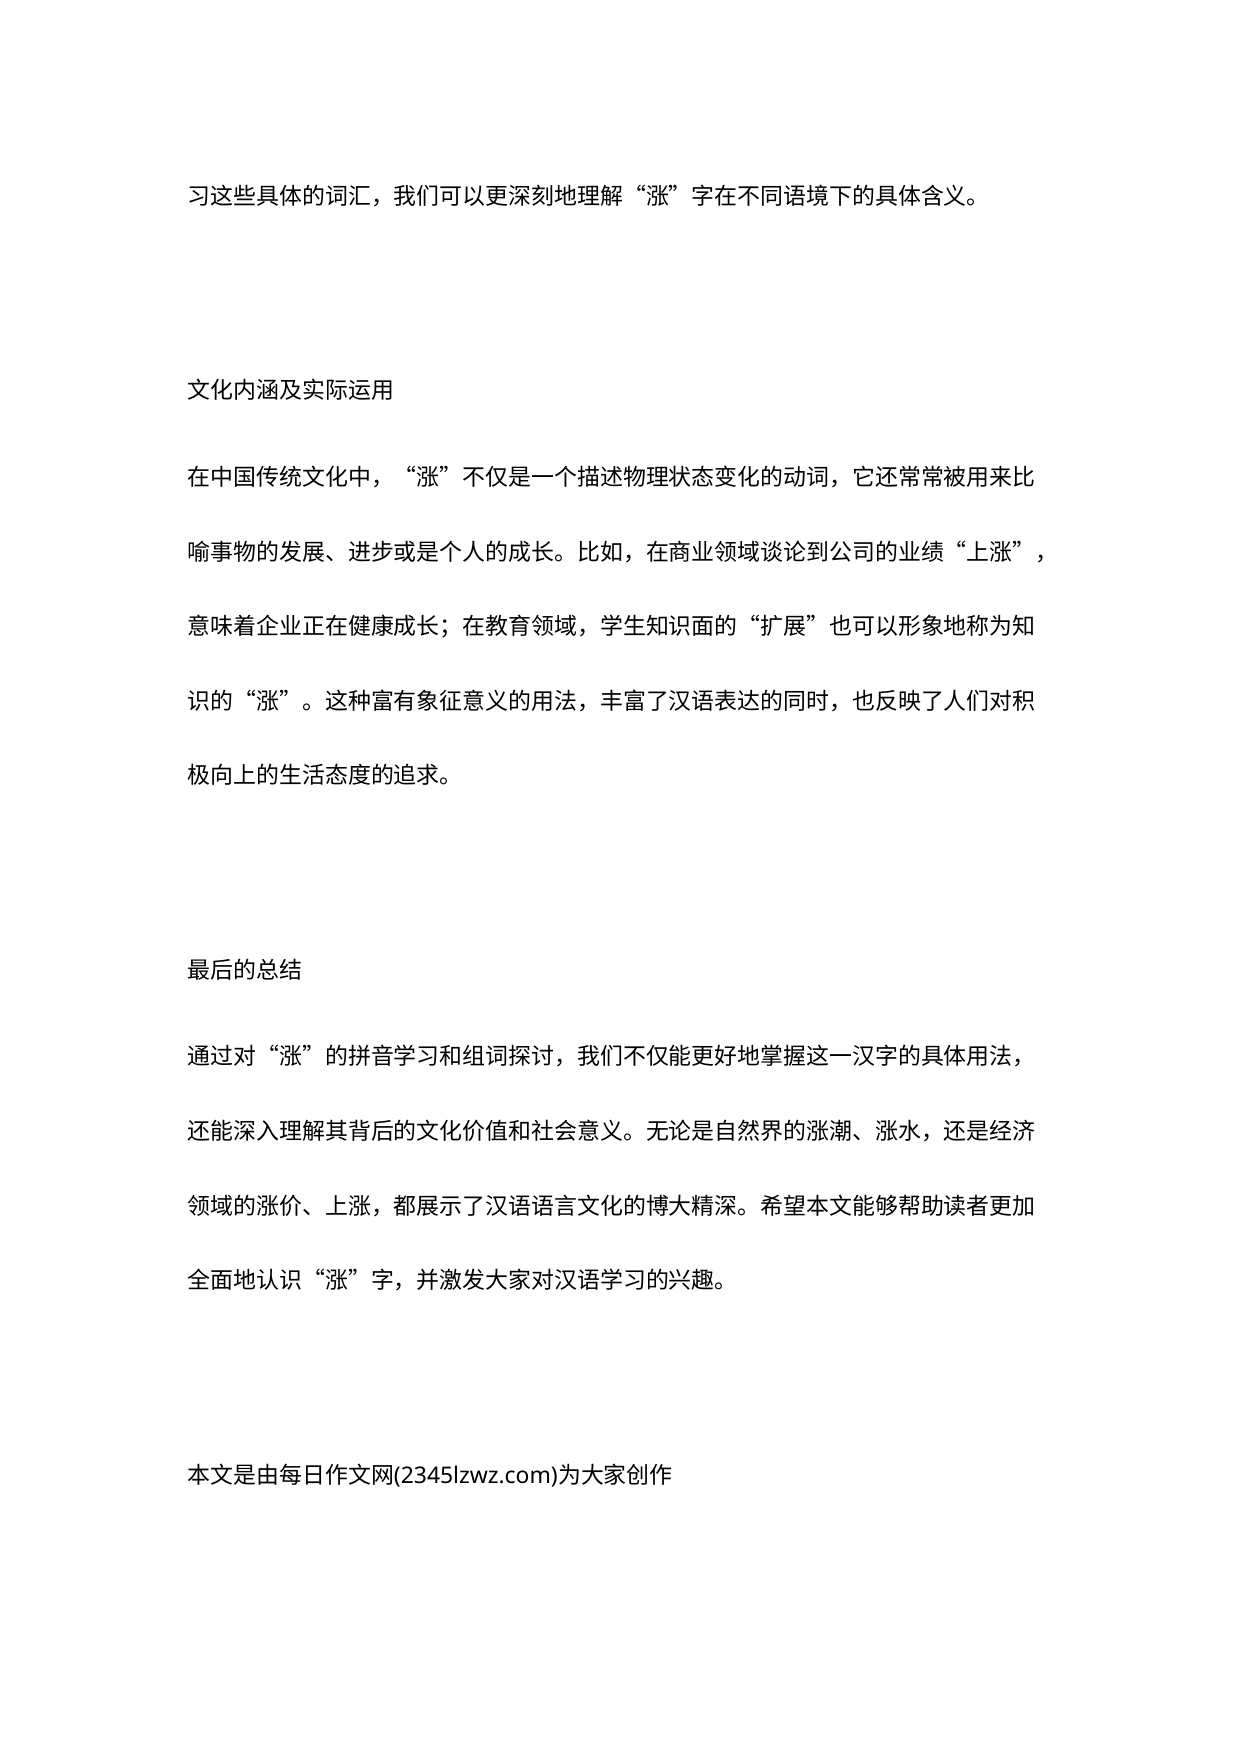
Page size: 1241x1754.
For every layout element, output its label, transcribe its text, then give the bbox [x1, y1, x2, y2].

text 本文是由每日作文网(2345lzwz.com)为大家创作 [187, 1441, 1053, 1506]
text 最后的总结 [187, 936, 1053, 1001]
text 文化内涵及实际运用 [187, 356, 1053, 421]
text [187, 162, 1053, 227]
text 通过对“涨”的拼音学习和组词探讨，我们不仅能更好地掌握这一汉字的具体用法，还能深入理解其背后的文化价值和社会意义。无论是自然界的涨潮、涨水，还是经济领域的涨价、上涨，都展示了汉语语言文化的博大精深。希望本文能够帮助读者更加全面地认识“涨”字，并激发大家对汉语学习的兴趣。 [187, 1022, 1053, 1311]
text 在中国传统文化中，“涨”不仅是一个描述物理状态变化的动词，它还常常被用来比喻事物的发展、进步或是个人的成长。比如，在商业领域谈论到公司的业绩“上涨”，意味着企业正在健康成长；在教育领域，学生知识面的“扩展”也可以形象地称为知识的“涨”。这种富有象征意义的用法，丰富了汉语表达的同时，也反映了人们对积极向上的生活态度的追求。 [187, 443, 1053, 807]
